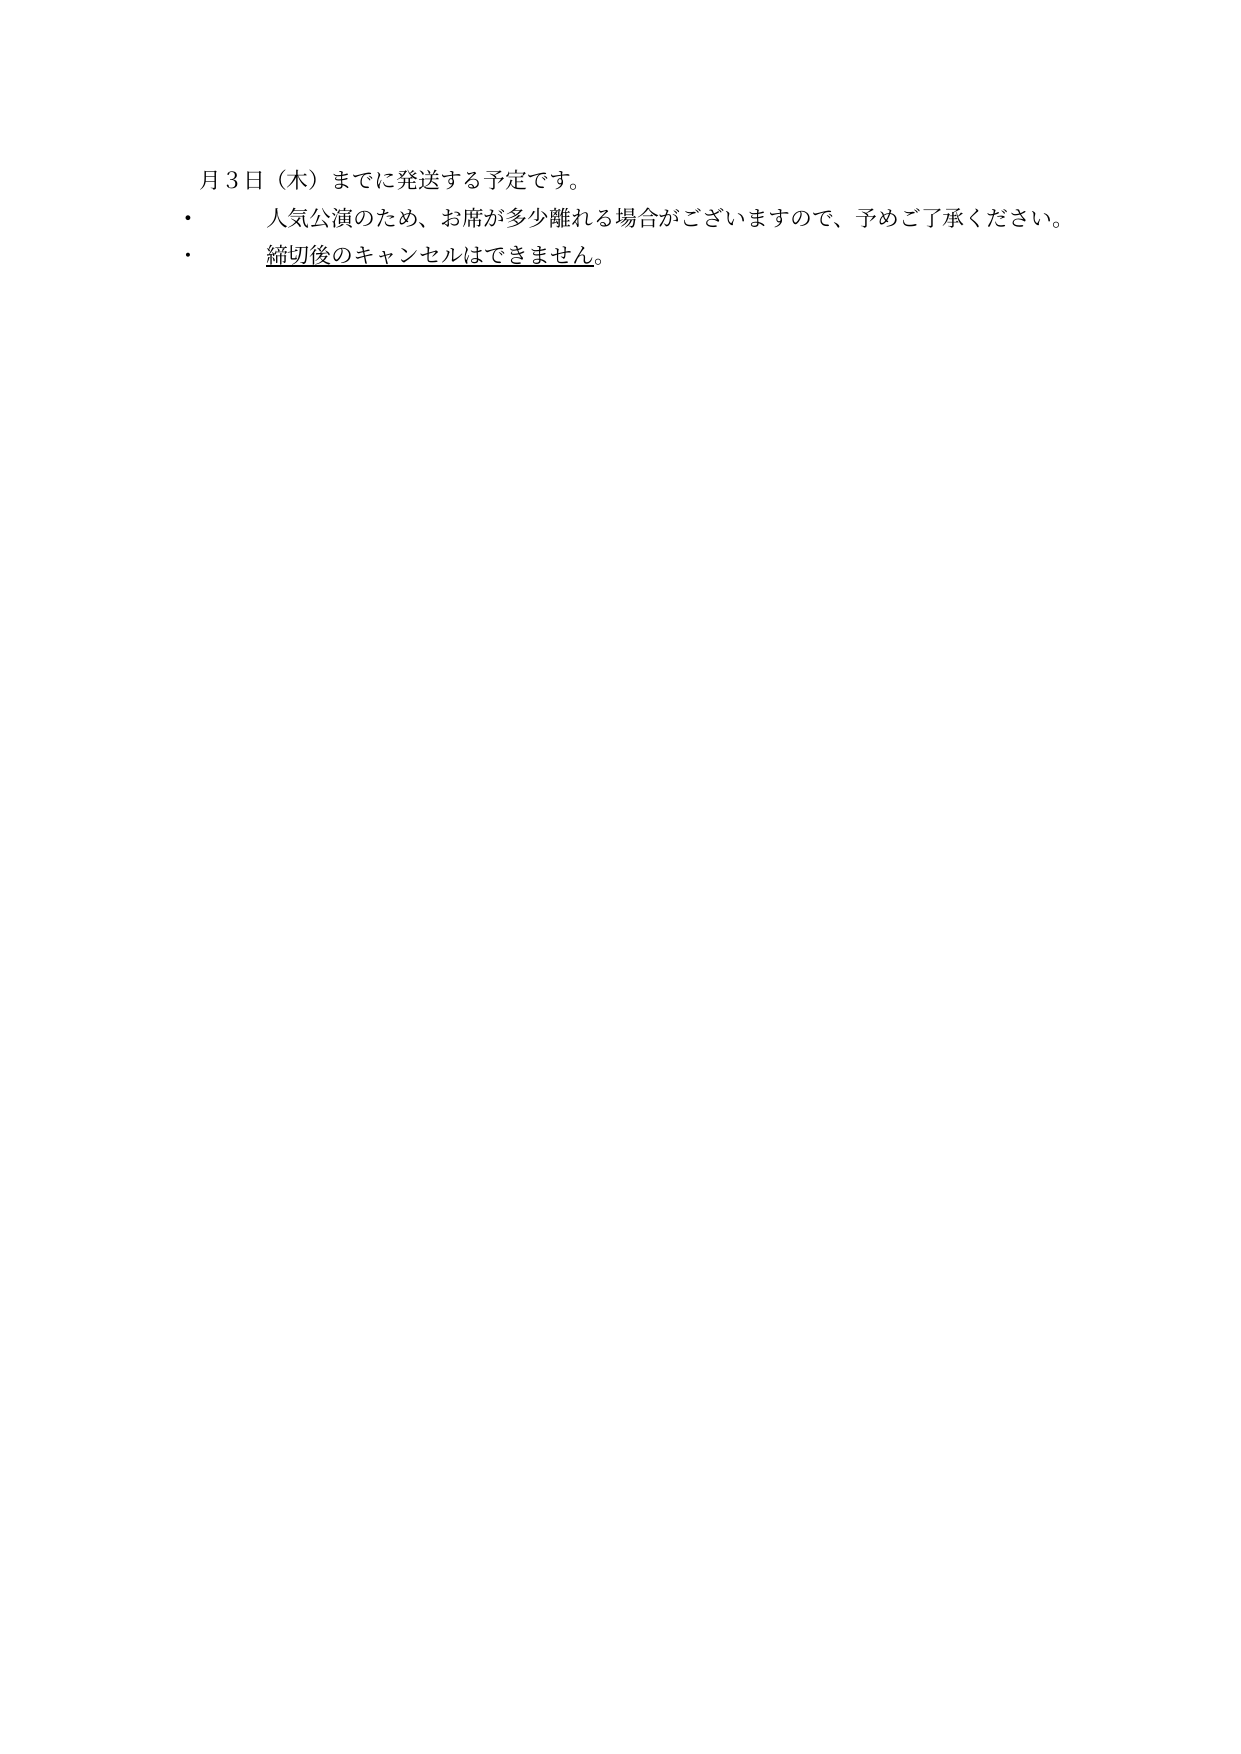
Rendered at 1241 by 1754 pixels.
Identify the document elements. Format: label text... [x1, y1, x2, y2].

list 締切後のキャンセルはできません。 [177, 236, 1063, 273]
list 人気公演のため、お席が多少離れる場合がございますので、予めご了承ください。 [177, 198, 1063, 236]
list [177, 161, 1063, 198]
